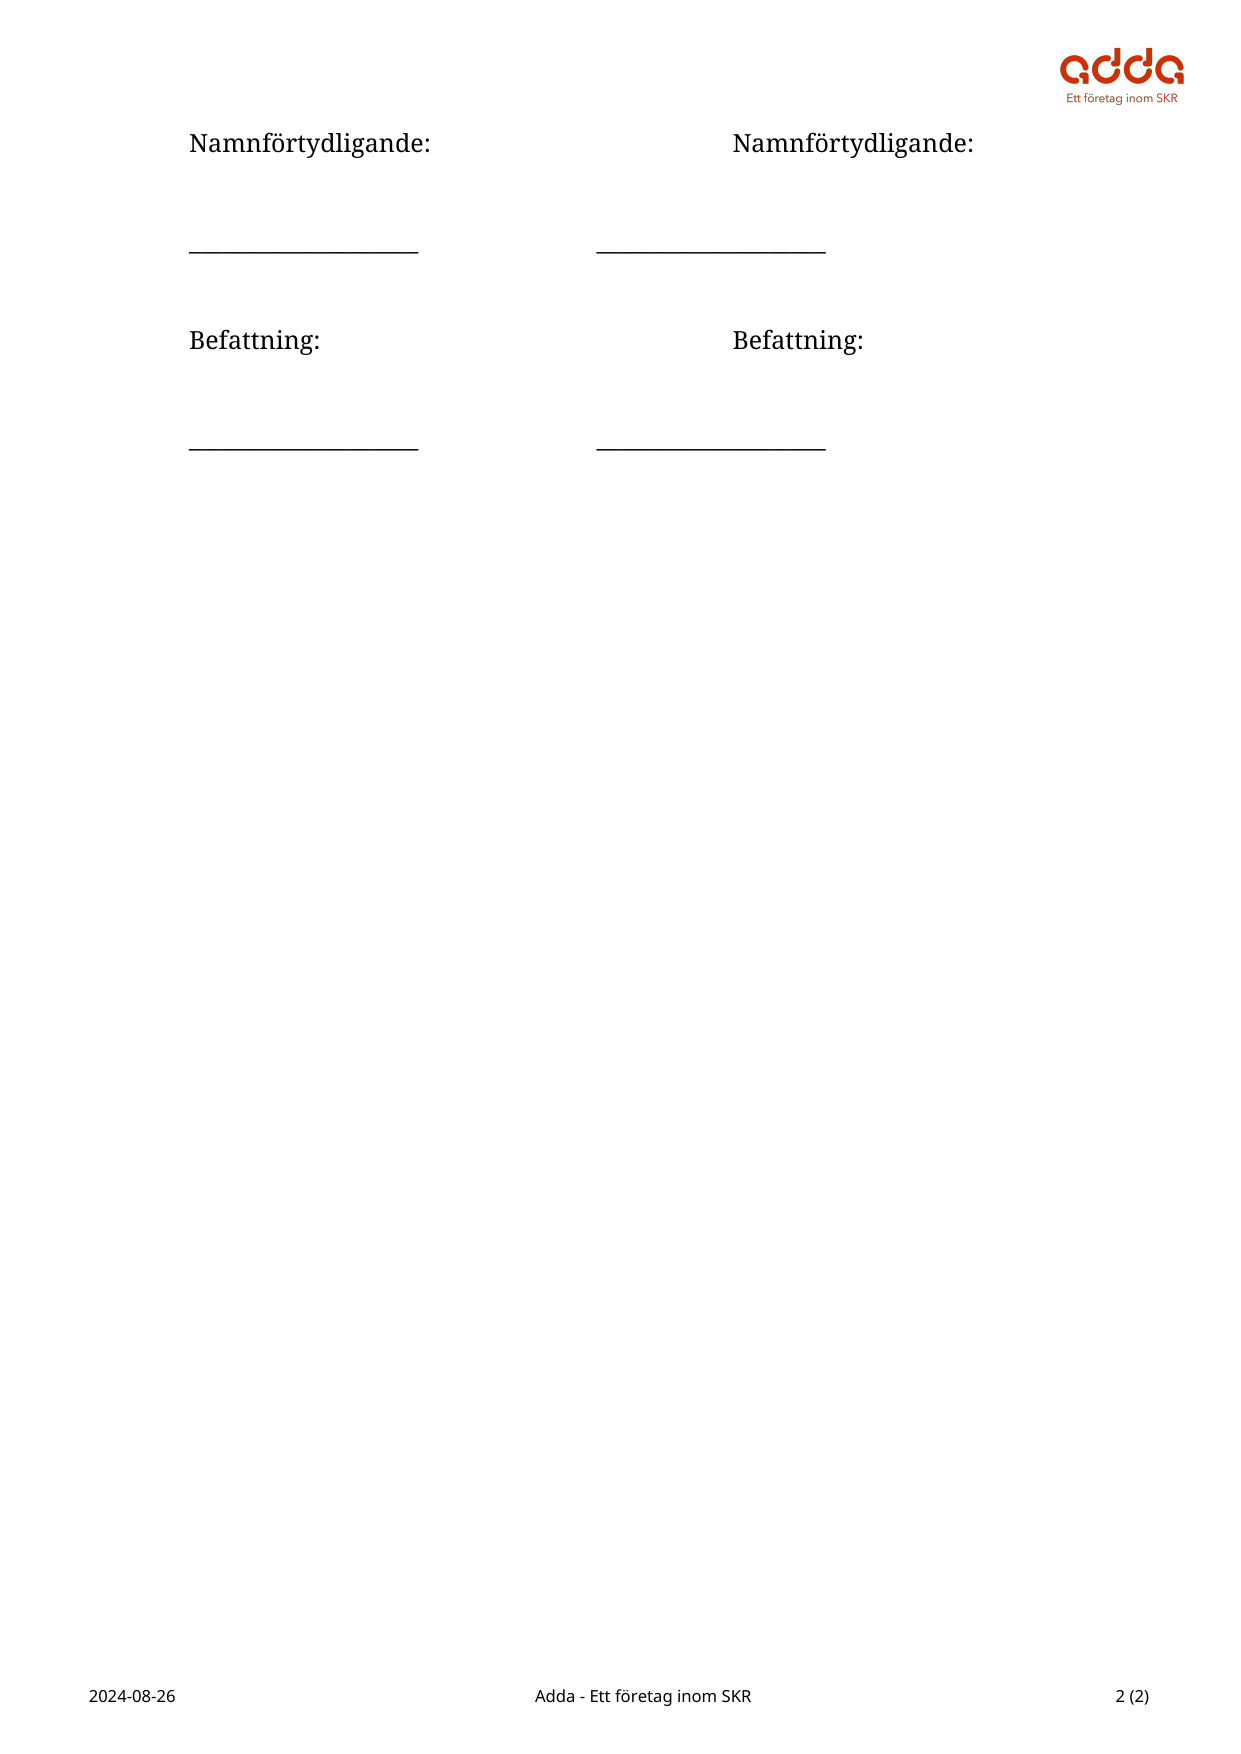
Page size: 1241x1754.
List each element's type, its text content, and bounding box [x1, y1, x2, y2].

text Befattning: Befattning: [189, 322, 1081, 397]
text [189, 224, 1081, 299]
text Namnförtydligande: Namnförtydligande: [189, 126, 1081, 201]
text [189, 421, 1081, 455]
picture [1057, 45, 1186, 108]
